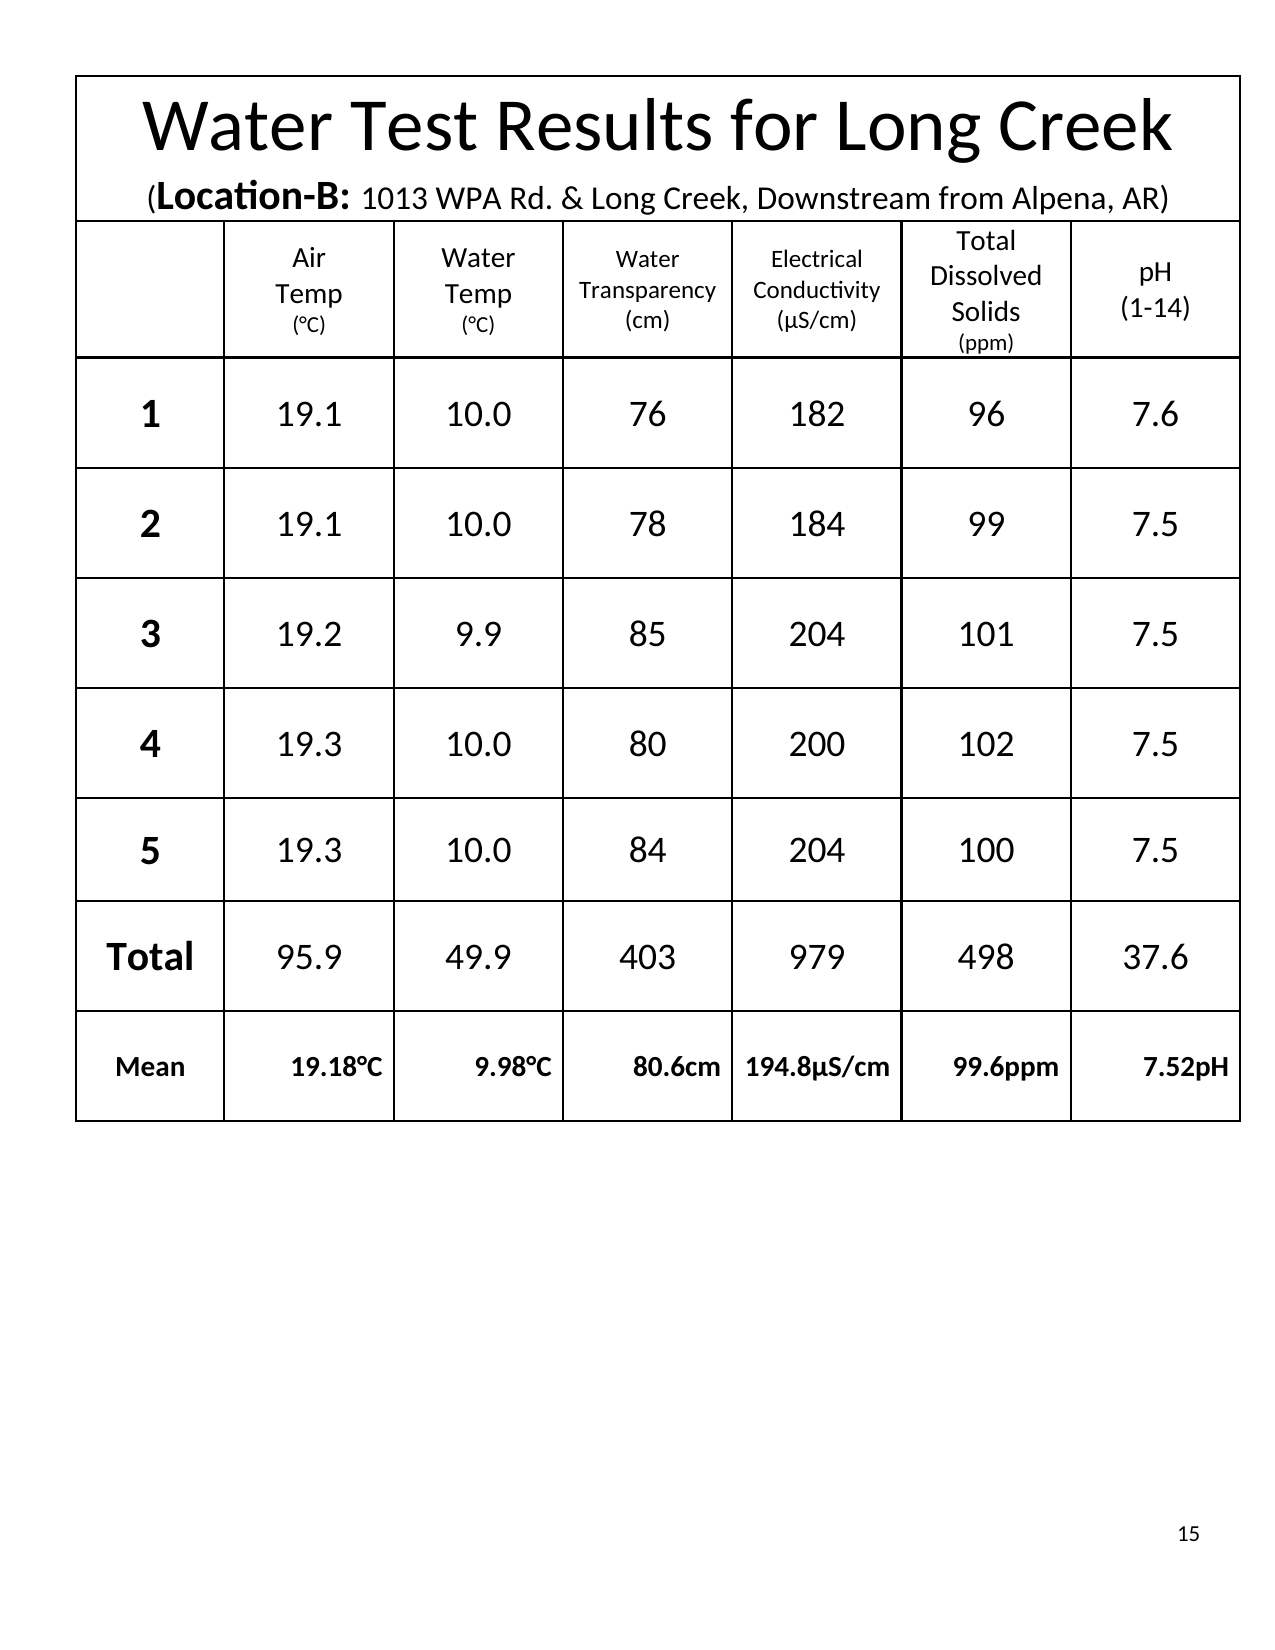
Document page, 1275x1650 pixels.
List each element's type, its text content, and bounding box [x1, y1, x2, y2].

table_cell 49.9 [395, 902, 562, 1010]
table_cell 2 [77, 469, 223, 577]
table_cell 19.3 [225, 689, 393, 797]
table_cell 102 [903, 689, 1070, 797]
table_cell Total [77, 902, 223, 1010]
table_cell 182 [733, 359, 900, 467]
table_cell Mean [77, 1012, 223, 1120]
table_cell 19.1 [225, 359, 393, 467]
table_cell 204 [733, 799, 900, 900]
table_cell Total Dissolved Solids (ppm) [903, 222, 1070, 356]
table_cell 7.6 [1072, 359, 1239, 467]
table_cell 498 [903, 902, 1070, 1010]
table_cell 80.6cm [564, 1012, 731, 1120]
table_cell 184 [733, 469, 900, 577]
table_cell 19.3 [225, 799, 393, 900]
table_cell [77, 222, 223, 356]
table_cell 96 [903, 359, 1070, 467]
table_cell 10.0 [395, 799, 562, 900]
table_cell 10.0 [395, 469, 562, 577]
table_cell 80 [564, 689, 731, 797]
table_cell 200 [733, 689, 900, 797]
table_cell 979 [733, 902, 900, 1010]
table_cell 1 [77, 359, 223, 467]
table_header Water Test Results for Long Creek (Location-B: 1013 WPA Rd. & Long Creek, Downstream from Alpena, AR) [77, 77, 1239, 219]
table_cell 194.8µS/cm [733, 1012, 900, 1120]
table_cell pH (1-14) [1072, 222, 1239, 356]
table_cell 7.5 [1072, 689, 1239, 797]
table_cell 84 [564, 799, 731, 900]
table_cell 10.0 [395, 359, 562, 467]
table_cell 3 [77, 579, 223, 687]
table_cell 204 [733, 579, 900, 687]
table_cell 99 [903, 469, 1070, 577]
table_cell 99.6ppm [903, 1012, 1070, 1120]
table_cell 76 [564, 359, 731, 467]
table_cell 37.6 [1072, 902, 1239, 1010]
table_cell 95.9 [225, 902, 393, 1010]
table_cell 101 [903, 579, 1070, 687]
table_cell 7.52pH [1072, 1012, 1239, 1120]
table_cell 100 [903, 799, 1070, 900]
table_cell 9.9 [395, 579, 562, 687]
table_cell Electrical Conductivity (µS/cm) [733, 222, 900, 356]
table_cell 9.98°C [395, 1012, 562, 1120]
table_cell 19.2 [225, 579, 393, 687]
table_cell 4 [77, 689, 223, 797]
table_cell 5 [77, 799, 223, 900]
table_cell 78 [564, 469, 731, 577]
table_cell Air Temp (°C) [225, 222, 393, 356]
table_cell 7.5 [1072, 579, 1239, 687]
table_cell 7.5 [1072, 469, 1239, 577]
table_cell 403 [564, 902, 731, 1010]
table_cell 19.18°C [225, 1012, 393, 1120]
table_cell 85 [564, 579, 731, 687]
table_cell Water Temp (°C) [395, 222, 562, 356]
table_cell Water Transparency (cm) [564, 222, 731, 356]
table_cell 10.0 [395, 689, 562, 797]
table_cell 7.5 [1072, 799, 1239, 900]
table_cell 19.1 [225, 469, 393, 577]
